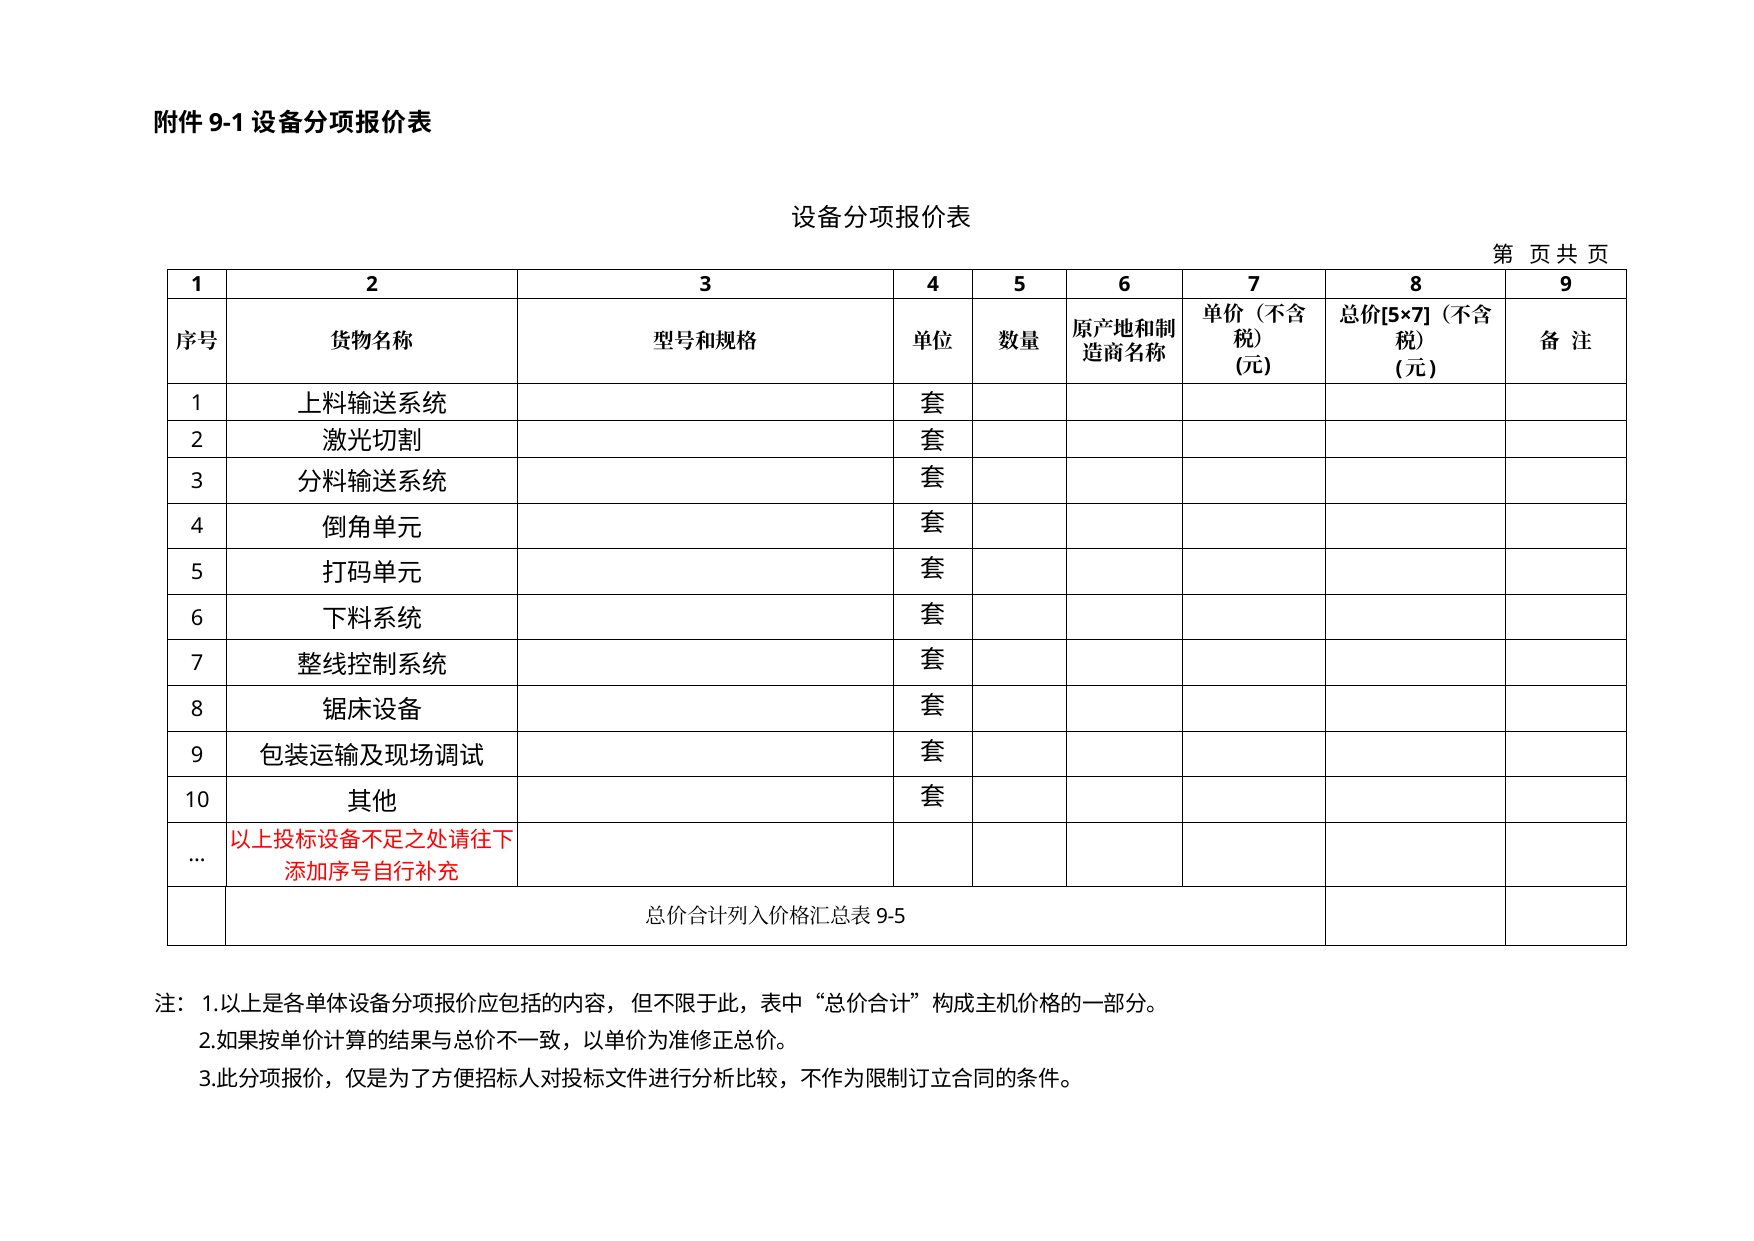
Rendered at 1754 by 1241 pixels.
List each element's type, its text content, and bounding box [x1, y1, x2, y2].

table_cell [973, 686, 1066, 731]
table_cell [1506, 823, 1626, 886]
table_cell [973, 549, 1066, 594]
table_cell [1506, 504, 1626, 548]
table_cell 货物名称 [227, 299, 517, 383]
table_cell 总价[5×7]（不含税） (元) [1326, 299, 1505, 383]
table_cell [1506, 458, 1626, 502]
table_cell 5 [168, 549, 226, 594]
table_cell [518, 504, 893, 548]
table_cell [1067, 777, 1182, 822]
table_cell [973, 777, 1066, 822]
table_cell [518, 732, 893, 776]
table_header 4 [894, 270, 972, 298]
table_cell [1326, 458, 1505, 502]
table_cell [973, 504, 1066, 548]
table_cell [1067, 384, 1182, 420]
table_cell 套 [894, 732, 972, 776]
table_cell 单位 [894, 299, 972, 383]
table_cell [973, 595, 1066, 639]
subtitle 附件9-1 设备分项报价表 [153, 103, 1609, 139]
table_cell [1067, 458, 1182, 502]
table_cell [1326, 549, 1505, 594]
table_header 7 [1183, 270, 1325, 298]
table_cell 上料输送系统 [227, 384, 517, 420]
table_cell [973, 640, 1066, 685]
table_cell 套 [894, 458, 972, 502]
text 设备分项报价表 [153, 193, 1609, 234]
table_cell 套 [894, 421, 972, 457]
table_cell 下料系统 [227, 595, 517, 639]
table_cell [1506, 887, 1626, 945]
table_cell [1067, 421, 1182, 457]
table_cell 套 [894, 686, 972, 731]
table_cell 锯床设备 [227, 686, 517, 731]
table_header 1 [168, 270, 226, 298]
table_cell [518, 595, 893, 639]
table_cell [1067, 823, 1182, 886]
table_cell [1326, 887, 1505, 945]
table_cell [1183, 686, 1325, 731]
table_cell [518, 384, 893, 420]
table_cell [1183, 732, 1325, 776]
table_cell [1326, 504, 1505, 548]
table_cell 激光切割 [227, 421, 517, 457]
table_cell [518, 686, 893, 731]
table_cell [1506, 732, 1626, 776]
table_cell 备 注 [1506, 299, 1626, 383]
table_cell [1183, 421, 1325, 457]
table_cell [518, 458, 893, 502]
table_cell 7 [168, 640, 226, 685]
table_header 6 [1067, 270, 1182, 298]
table_cell [518, 421, 893, 457]
table_cell [518, 640, 893, 685]
table_cell 4 [168, 504, 226, 548]
table_cell [1183, 549, 1325, 594]
table_cell 序号 [168, 299, 226, 383]
table_cell [1183, 384, 1325, 420]
table_cell [1067, 732, 1182, 776]
table_header 8 [1326, 270, 1505, 298]
table_cell [1183, 458, 1325, 502]
table_header 5 [973, 270, 1066, 298]
table_cell 2 [168, 421, 226, 457]
text 注： 1.以上是各单体设备分项报价应包括的内容， 但不限于此，表中“总价合计”构成主机价格的一部分。 [154, 988, 1609, 1017]
table_cell [1506, 640, 1626, 685]
table_cell [168, 887, 225, 945]
table_cell 1 [168, 384, 226, 420]
table_cell 倒角单元 [227, 504, 517, 548]
table_cell [1326, 777, 1505, 822]
table_cell 10 [168, 777, 226, 822]
table_cell [1067, 595, 1182, 639]
table_cell 套 [894, 384, 972, 420]
table_header 2 [227, 270, 517, 298]
table_cell [1183, 640, 1325, 685]
table_cell 其他 [227, 777, 517, 822]
table_cell 以上投标设备不足之处请往下添加序号自行补充 [227, 823, 517, 886]
table_cell [1506, 686, 1626, 731]
text 2.如果按单价计算的结果与总价不一致，以单价为准修正总价。 [198, 1025, 1609, 1054]
table_cell 套 [894, 595, 972, 639]
table_cell 套 [894, 549, 972, 594]
table_cell 数量 [973, 299, 1066, 383]
table_cell [1326, 384, 1505, 420]
table_cell 分料输送系统 [227, 458, 517, 502]
table_cell [1067, 686, 1182, 731]
table_cell [518, 549, 893, 594]
table_cell [1067, 504, 1182, 548]
table_cell [1183, 504, 1325, 548]
table_cell 总价合计列入价格汇总表 9-5 [226, 887, 1325, 945]
table_cell [973, 458, 1066, 502]
table_cell [518, 823, 893, 886]
table_cell 3 [168, 458, 226, 502]
table_cell 8 [168, 686, 226, 731]
table_cell 打码单元 [227, 549, 517, 594]
table_cell [894, 823, 972, 886]
table_cell 9 [168, 732, 226, 776]
table_cell 6 [168, 595, 226, 639]
table_cell [1067, 549, 1182, 594]
table_cell [1183, 595, 1325, 639]
table_cell 型号和规格 [518, 299, 893, 383]
table_cell 原产地和制造商名称 [1067, 299, 1182, 383]
table_cell [1506, 777, 1626, 822]
table_cell [1506, 421, 1626, 457]
table_cell [1326, 686, 1505, 731]
table_cell [1326, 595, 1505, 639]
table_cell [1326, 421, 1505, 457]
table_cell 套 [894, 640, 972, 685]
table_cell [1067, 640, 1182, 685]
table_cell [1183, 823, 1325, 886]
table_cell [1506, 384, 1626, 420]
table_cell [1506, 549, 1626, 594]
table_cell [973, 823, 1066, 886]
table_cell 整线控制系统 [227, 640, 517, 685]
table_cell … [168, 823, 226, 886]
table_cell [518, 777, 893, 822]
table_cell [973, 421, 1066, 457]
table_cell 单价（不含税） (元) [1183, 299, 1325, 383]
table_cell [1326, 823, 1505, 886]
table_cell [1183, 777, 1325, 822]
table_cell 包装运输及现场调试 [227, 732, 517, 776]
table_cell [1326, 732, 1505, 776]
table_cell [1506, 595, 1626, 639]
table_header 9 [1506, 270, 1626, 298]
table_cell [973, 384, 1066, 420]
text 第 页 共 页 [154, 240, 1609, 269]
table_cell 套 [894, 504, 972, 548]
table_cell [1326, 640, 1505, 685]
text 3.此分项报价，仅是为了方便招标人对投标文件进行分析比较，不作为限制订立合同的条件。 [198, 1063, 1609, 1092]
table_cell [973, 732, 1066, 776]
table_cell 套 [894, 777, 972, 822]
table_header 3 [518, 270, 893, 298]
